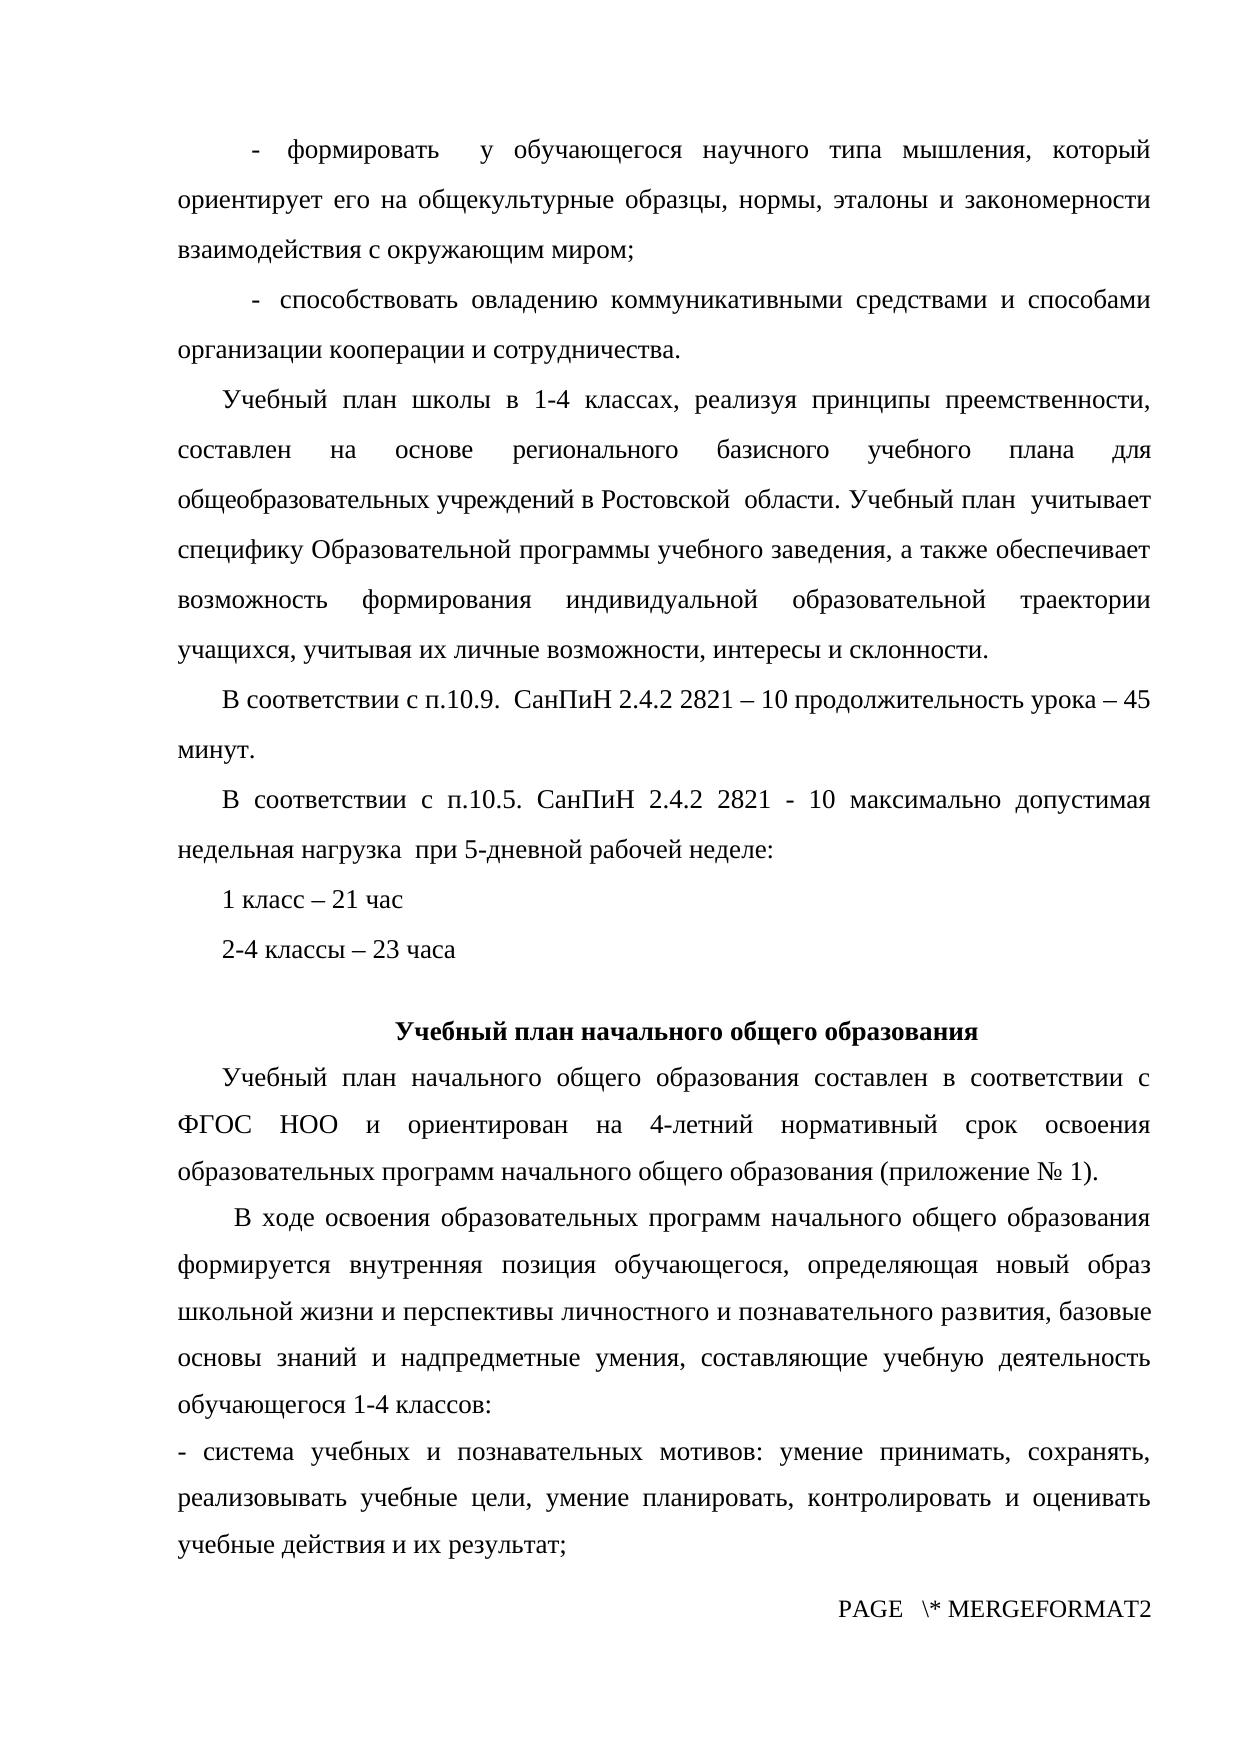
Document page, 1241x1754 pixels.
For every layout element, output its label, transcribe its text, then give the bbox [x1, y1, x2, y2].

text Учебный план школы в 1-4 классах, реализуя принципы преемственности, составлен на основе регионального базисного учебного плана для общеобразовательных учреждений в Ростовской области. Учебный план учитывает специфику Образовательной программы учебного заведения, а также обеспечивает возможность формирования индивидуальной образовательной траектории учащихся, учитывая их личные возможности, интересы и склонности. [177, 368, 1152, 668]
text - система учебных и познавательных мотивов: умение принимать, сохранять, реализовывать учебные цели, умение планировать, контролировать и оценивать учебные действия и их результат; [177, 1435, 1152, 1559]
text - способствовать овладению коммуникативными средствами и способами организации кооперации и сотрудничества. [177, 268, 1152, 368]
text 1 класс – 21 час [177, 868, 1152, 918]
text В соответствии с п.10.9. СанПиН 2.4.2 2821 – 10 продолжительность урока – 45 минут. [177, 668, 1152, 768]
text Учебный план начального общего образования составлен в соответствии с ФГОС НОО и ориентирован на 4-летний нормативный срок освоения образовательных программ начального общего образования (приложение № 1). [177, 1061, 1152, 1186]
text - формировать у обучающегося научного типа мышления, который ориентирует его на общекультурные образцы, нормы, эталоны и закономерности взаимодействия с окружающим миром; [177, 118, 1152, 268]
text В ходе освоения образовательных программ начального общего образования формируется внутренняя позиция обучающегося, определяющая новый образ школьной жизни и перспективы личностного и познавательного развития, базовые основы знаний и надпредметные умения, составляющие учебную деятельность обучающегося 1-4 классов: [177, 1201, 1152, 1419]
text В соответствии с п.10.5. СанПиН 2.4.2 2821 - 10 максимально допустимая недельная нагрузка при 5-дневной рабочей неделе: [177, 768, 1152, 868]
text Учебный план начального общего образования [177, 1015, 1152, 1046]
text 2-4 классы – 23 часа [177, 918, 1152, 968]
